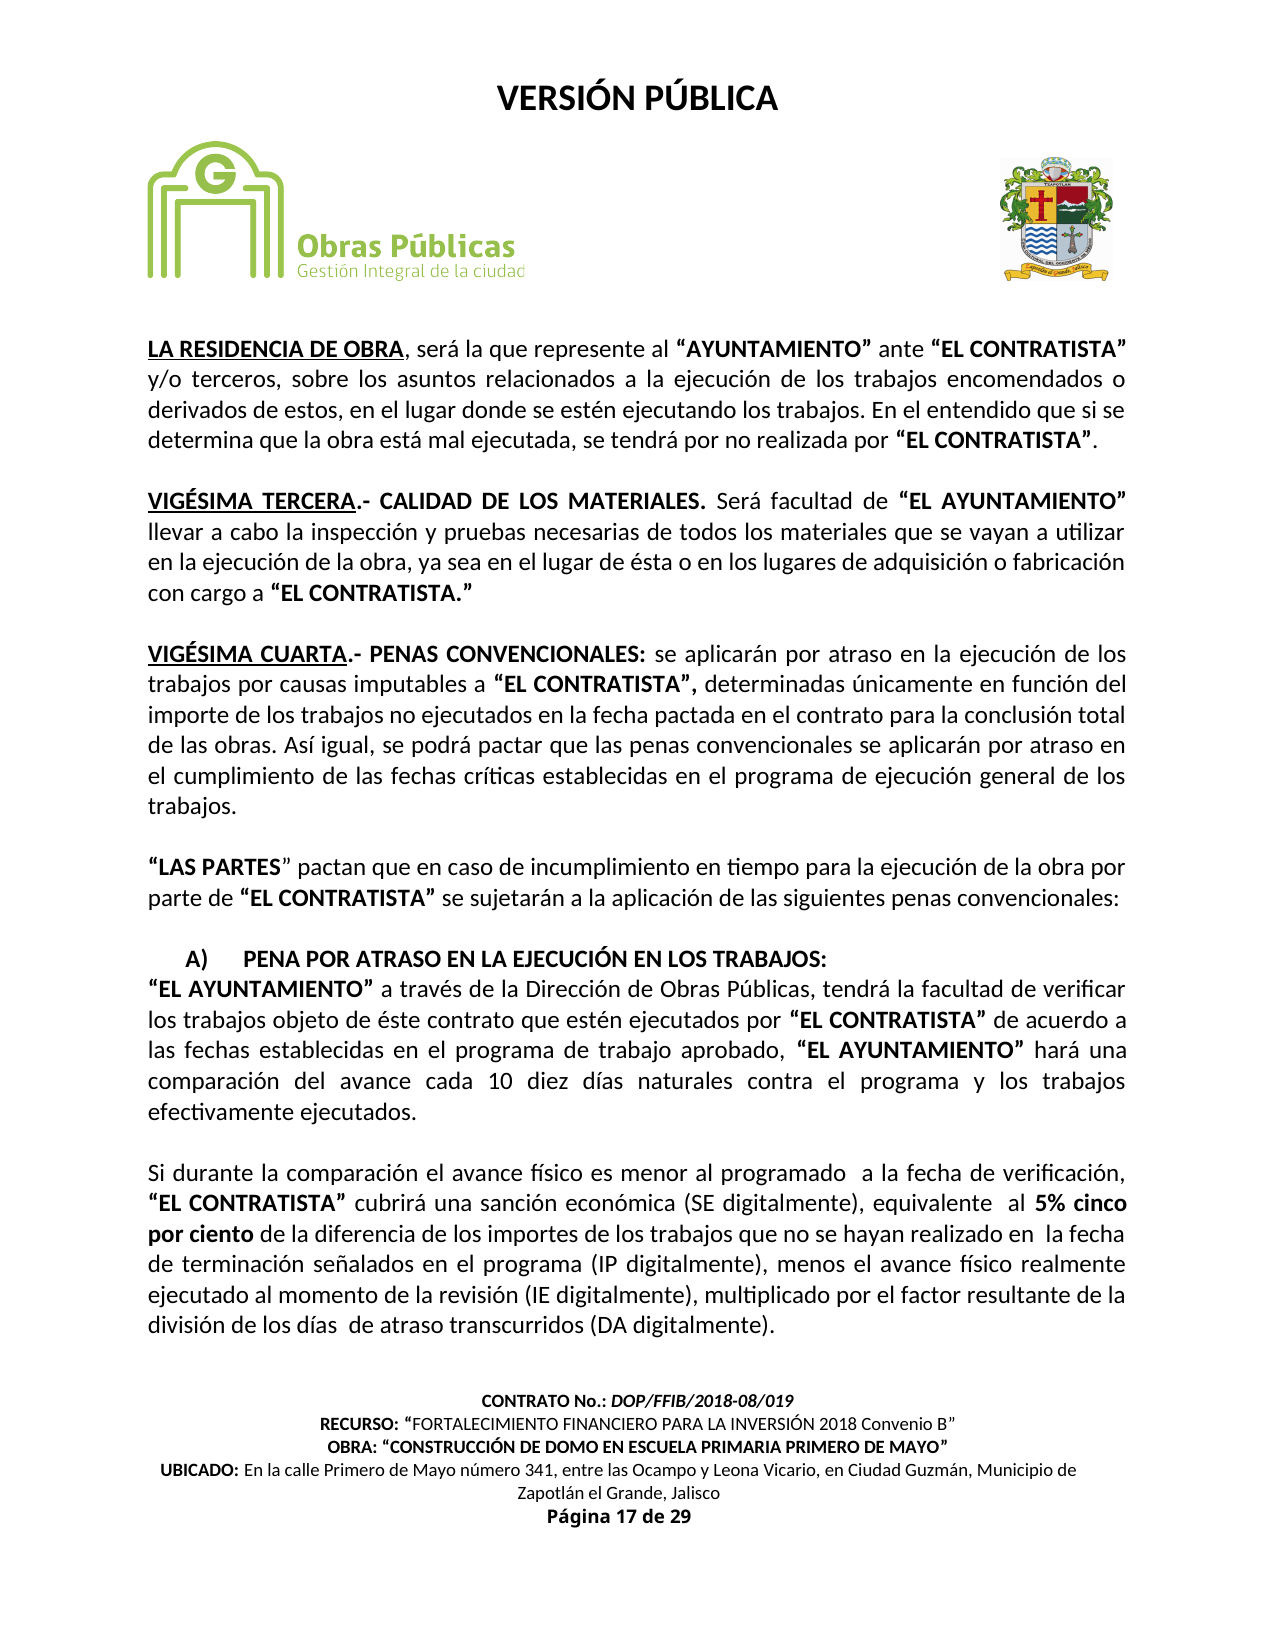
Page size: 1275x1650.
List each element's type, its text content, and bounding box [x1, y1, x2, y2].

text Si durante la comparación el avance físico es menor al programado a la fecha de verificación, “EL CONTRATISTA” cubrirá una sanción económica (SE digitalmente), equivalente al 5% cinco por ciento de la diferencia de los importes de los trabajos que no se hayan realizado en la fecha de terminación señalados en el programa (IP digitalmente), menos el avance físico realmente ejecutado al momento de la revisión (IE digitalmente), multiplicado por el factor resultante de la división de los días de atraso transcurridos (DA digitalmente). [148, 1157, 1127, 1340]
text “EL AYUNTAMIENTO” a través de la Dirección de Obras Públicas, tendrá la facultad de verificar los trabajos objeto de éste contrato que estén ejecutados por “EL CONTRATISTA” de acuerdo a las fechas establecidas en el programa de trabajo aprobado, “EL AYUNTAMIENTO” hará una comparación del avance cada 10 diez días naturales contra el programa y los trabajos efectivamente ejecutados. [148, 974, 1127, 1126]
text “LAS PARTES” pactan que en caso de incumplimiento en tiempo para la ejecución de la obra por parte de “EL CONTRATISTA” se sujetarán a la aplicación de las siguientes penas convencionales: [148, 852, 1127, 913]
list PENA POR ATRASO EN LA EJECUCIÓN EN LOS TRABAJOS: [185, 943, 1127, 974]
text VIGÉSIMA CUARTA.- PENAS CONVENCIONALES: se aplicarán por atraso en la ejecución de los trabajos por causas imputables a “EL CONTRATISTA”, determinadas únicamente en función del importe de los trabajos no ejecutados en la fecha pactada en el contrato para la conclusión total de las obras. Así igual, se podrá pactar que las penas convencionales se aplicarán por atraso en el cumplimiento de las fechas críticas establecidas en el programa de ejecución general de los trabajos. [148, 638, 1127, 821]
text VIGÉSIMA TERCERA.- CALIDAD DE LOS MATERIALES. Será facultad de “EL AYUNTAMIENTO” llevar a cabo la inspección y pruebas necesarias de todos los materiales que se vayan a utilizar en la ejecución de la obra, ya sea en el lugar de ésta o en los lugares de adquisición o fabricación con cargo a “EL CONTRATISTA.” [148, 485, 1127, 607]
picture [147, 141, 525, 281]
text LA RESIDENCIA DE OBRA, será la que represente al “AYUNTAMIENTO” ante “EL CONTRATISTA” y/o terceros, sobre los asuntos relacionados a la ejecución de los trabajos encomendados o derivados de estos, en el lugar donde se estén ejecutando los trabajos. En el entendido que si se determina que la obra está mal ejecutada, se tendrá por no realizada por “EL CONTRATISTA”. [148, 333, 1127, 455]
picture [1000, 157, 1113, 281]
